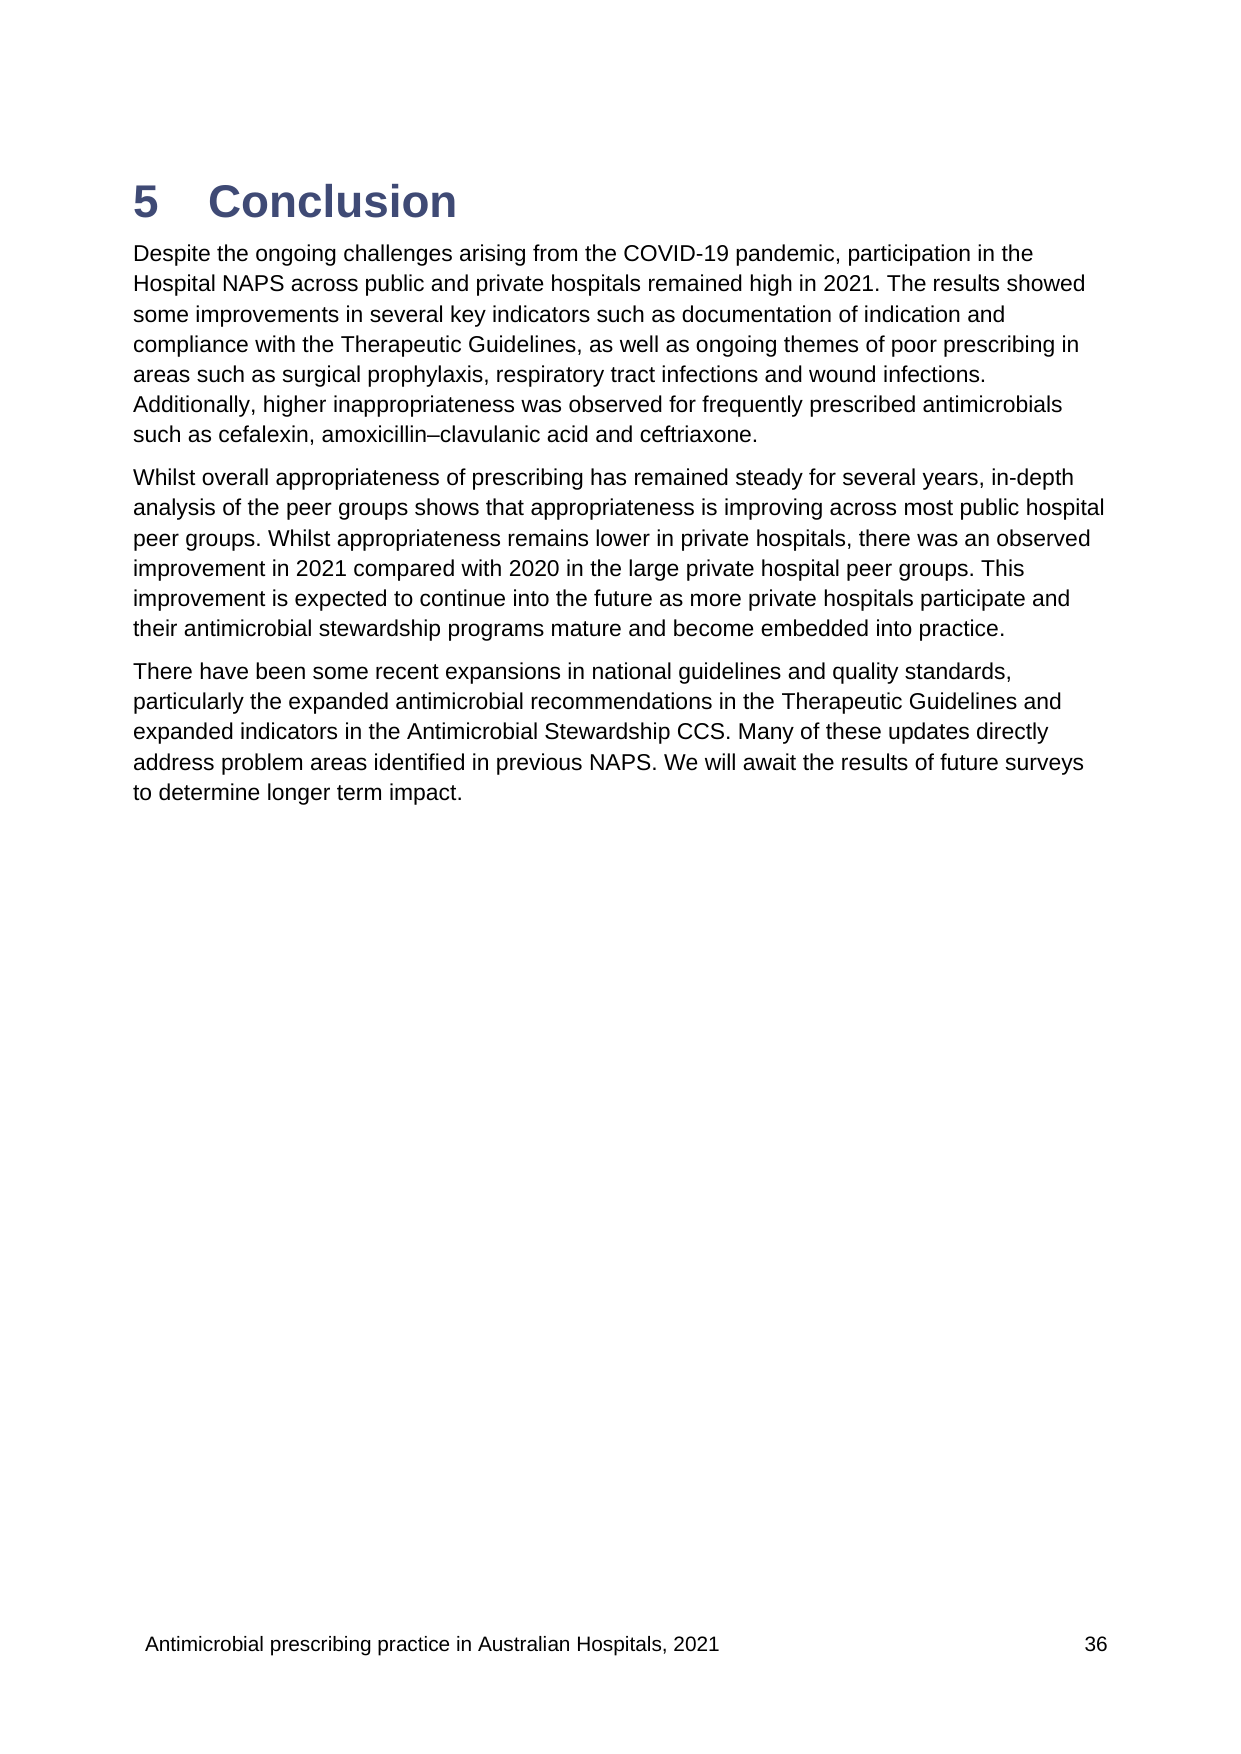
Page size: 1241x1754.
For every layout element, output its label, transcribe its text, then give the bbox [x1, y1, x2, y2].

text Whilst overall appropriateness of prescribing has remained steady for several years, in-depth analysis of the peer groups shows that appropriateness is improving across most public hospital peer groups. Whilst appropriateness remains lower in private hospitals, there was an observed improvement in 2021 compared with 2020 in the large private hospital peer groups. This improvement is expected to continue into the future as more private hospitals participate and their antimicrobial stewardship programs mature and become embedded into practice. [133, 464, 1107, 642]
text There have been some recent expansions in national guidelines and quality standards, particularly the expanded antimicrobial recommendations in the Therapeutic Guidelines and expanded indicators in the Antimicrobial Stewardship CCS. Many of these updates directly address problem areas identified in previous NAPS. We will await the results of future surveys to determine longer term impact. [133, 658, 1107, 805]
subtitle 5 Conclusion [133, 175, 1107, 228]
text Despite the ongoing challenges arising from the COVID-19 pandemic, participation in the Hospital NAPS across public and private hospitals remained high in 2021. The results showed some improvements in several key indicators such as documentation of indication and compliance with the Therapeutic Guidelines, as well as ongoing themes of poor prescribing in areas such as surgical prophylaxis, respiratory tract infections and wound infections. Additionally, higher inappropriateness was observed for frequently prescribed antimicrobials such as cefalexin, amoxicillin–clavulanic acid and ceftriaxone. [133, 240, 1107, 448]
